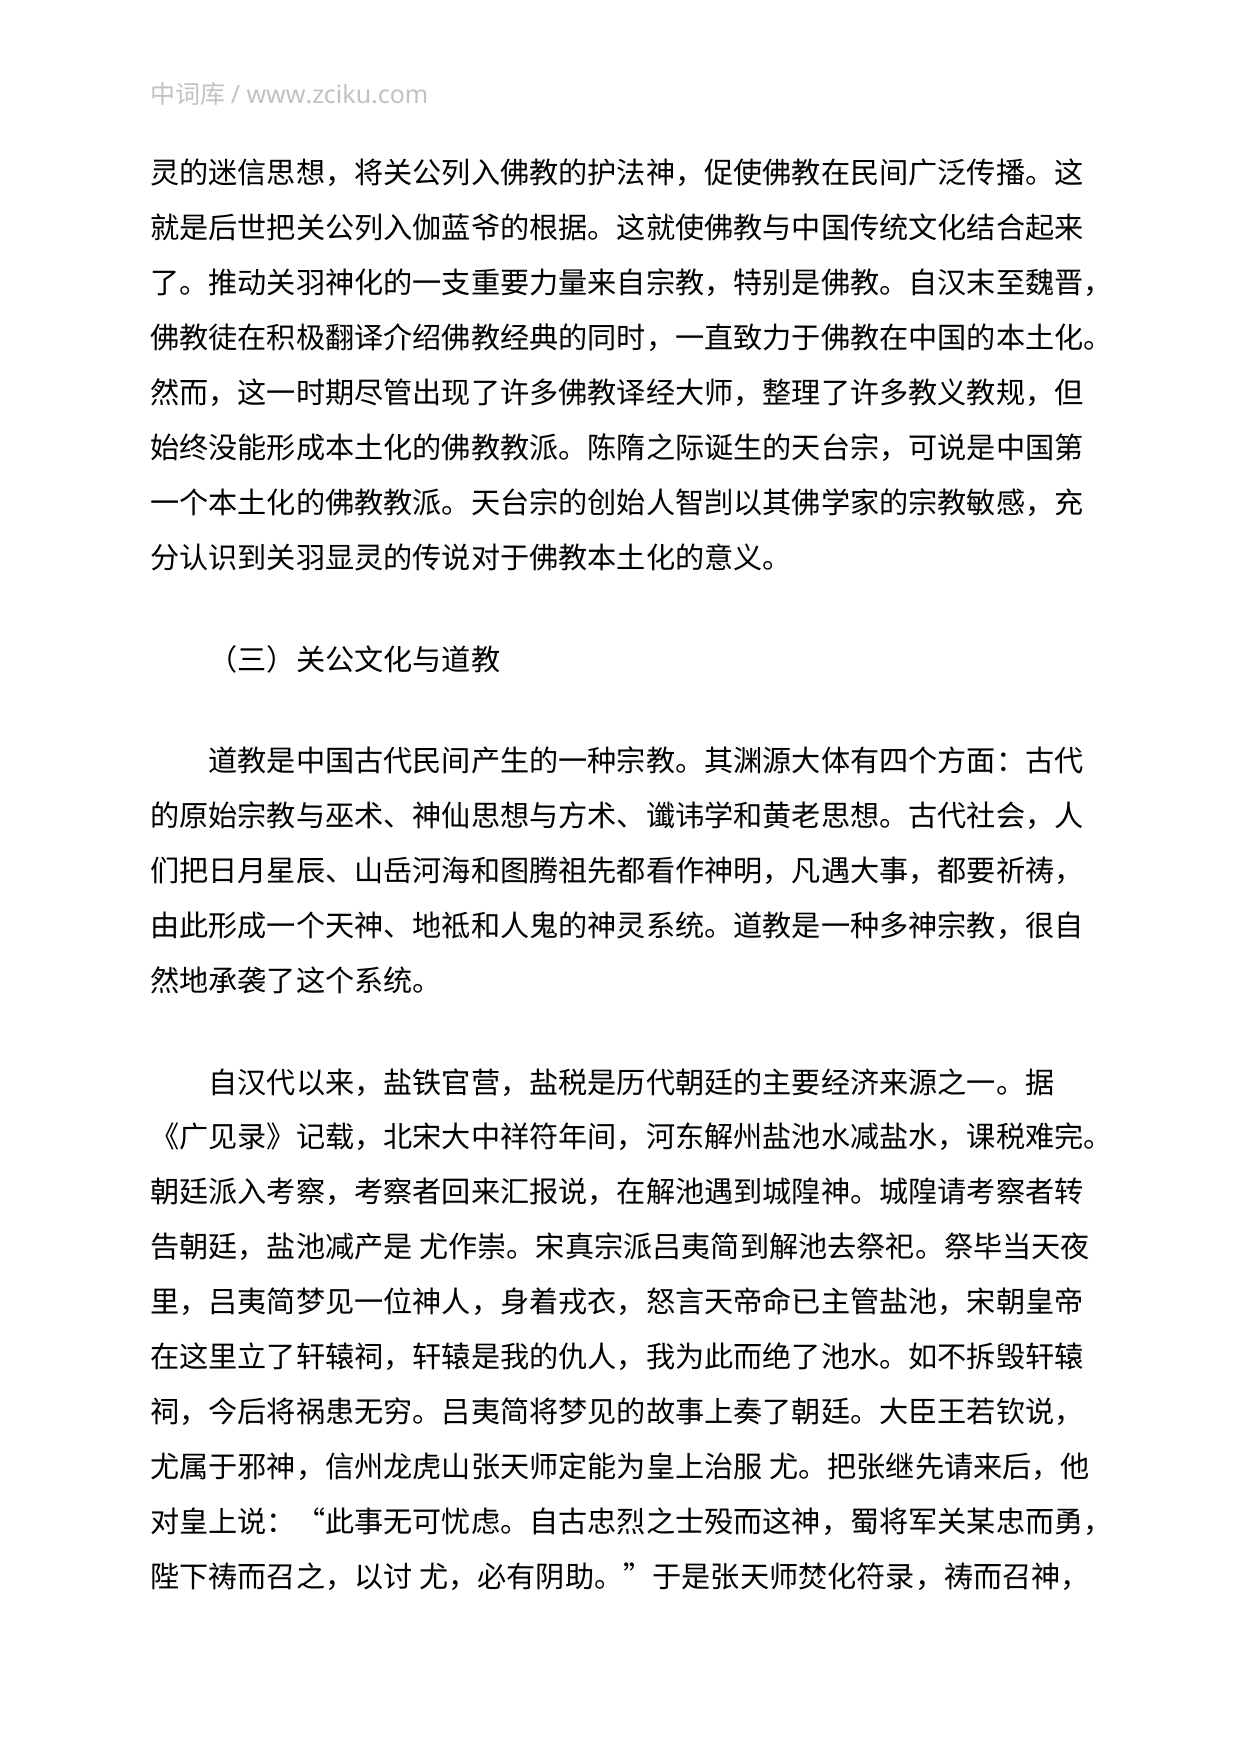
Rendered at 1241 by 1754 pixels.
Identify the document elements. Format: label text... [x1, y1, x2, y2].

text （三）关公文化与道教 [150, 636, 1090, 678]
text 道教是中国古代民间产生的一种宗教。其渊源大体有四个方面：古代的原始宗教与巫术、神仙思想与方术、谶讳学和黄老思想。古代社会，人们把日月星辰、山岳河海和图腾祖先都看作神明，凡遇大事，都要祈祷，由此形成一个天神、地祗和人鬼的神灵系统。道教是一种多神宗教，很自然地承袭了这个系统。 [150, 738, 1090, 1000]
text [150, 1059, 1090, 1596]
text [150, 150, 1090, 577]
